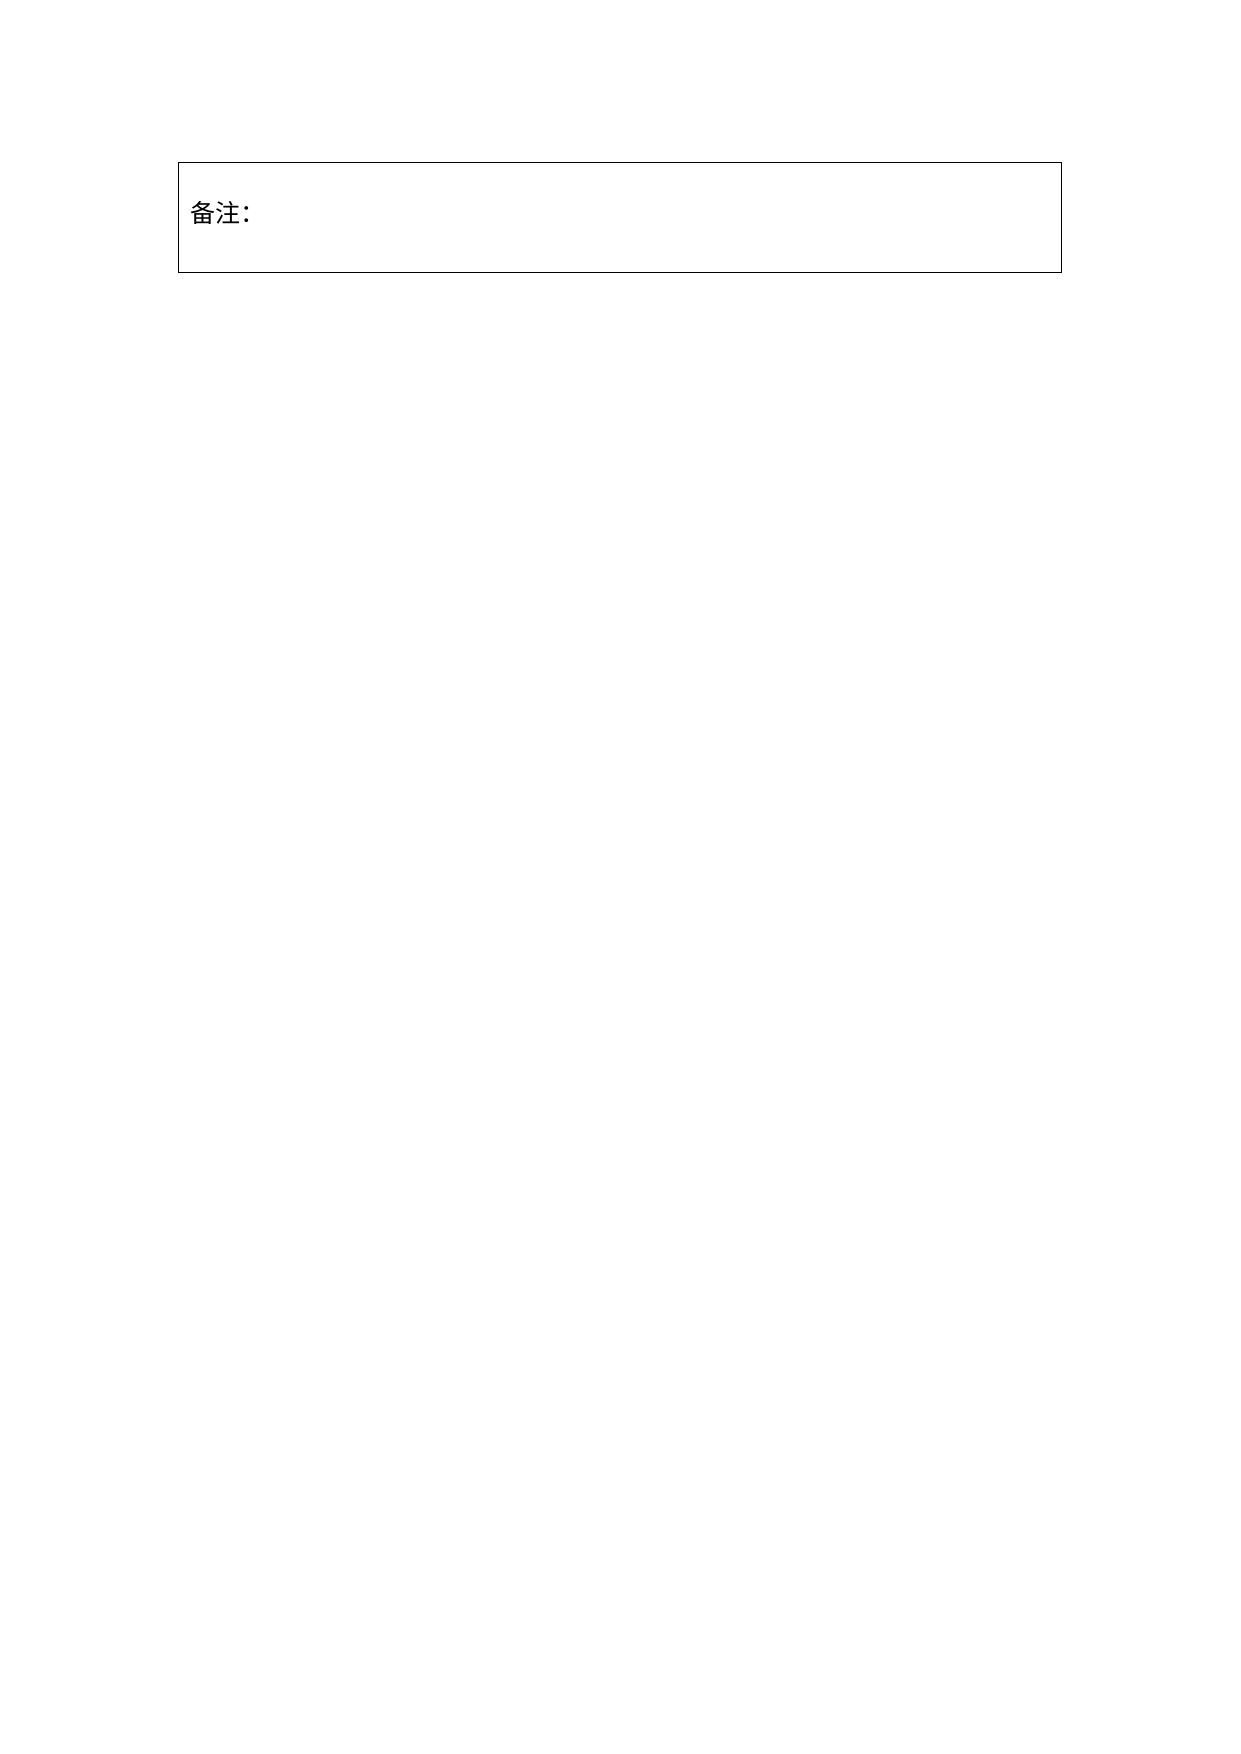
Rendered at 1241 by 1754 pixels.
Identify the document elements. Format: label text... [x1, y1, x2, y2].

table_cell 备注： [179, 163, 1061, 272]
